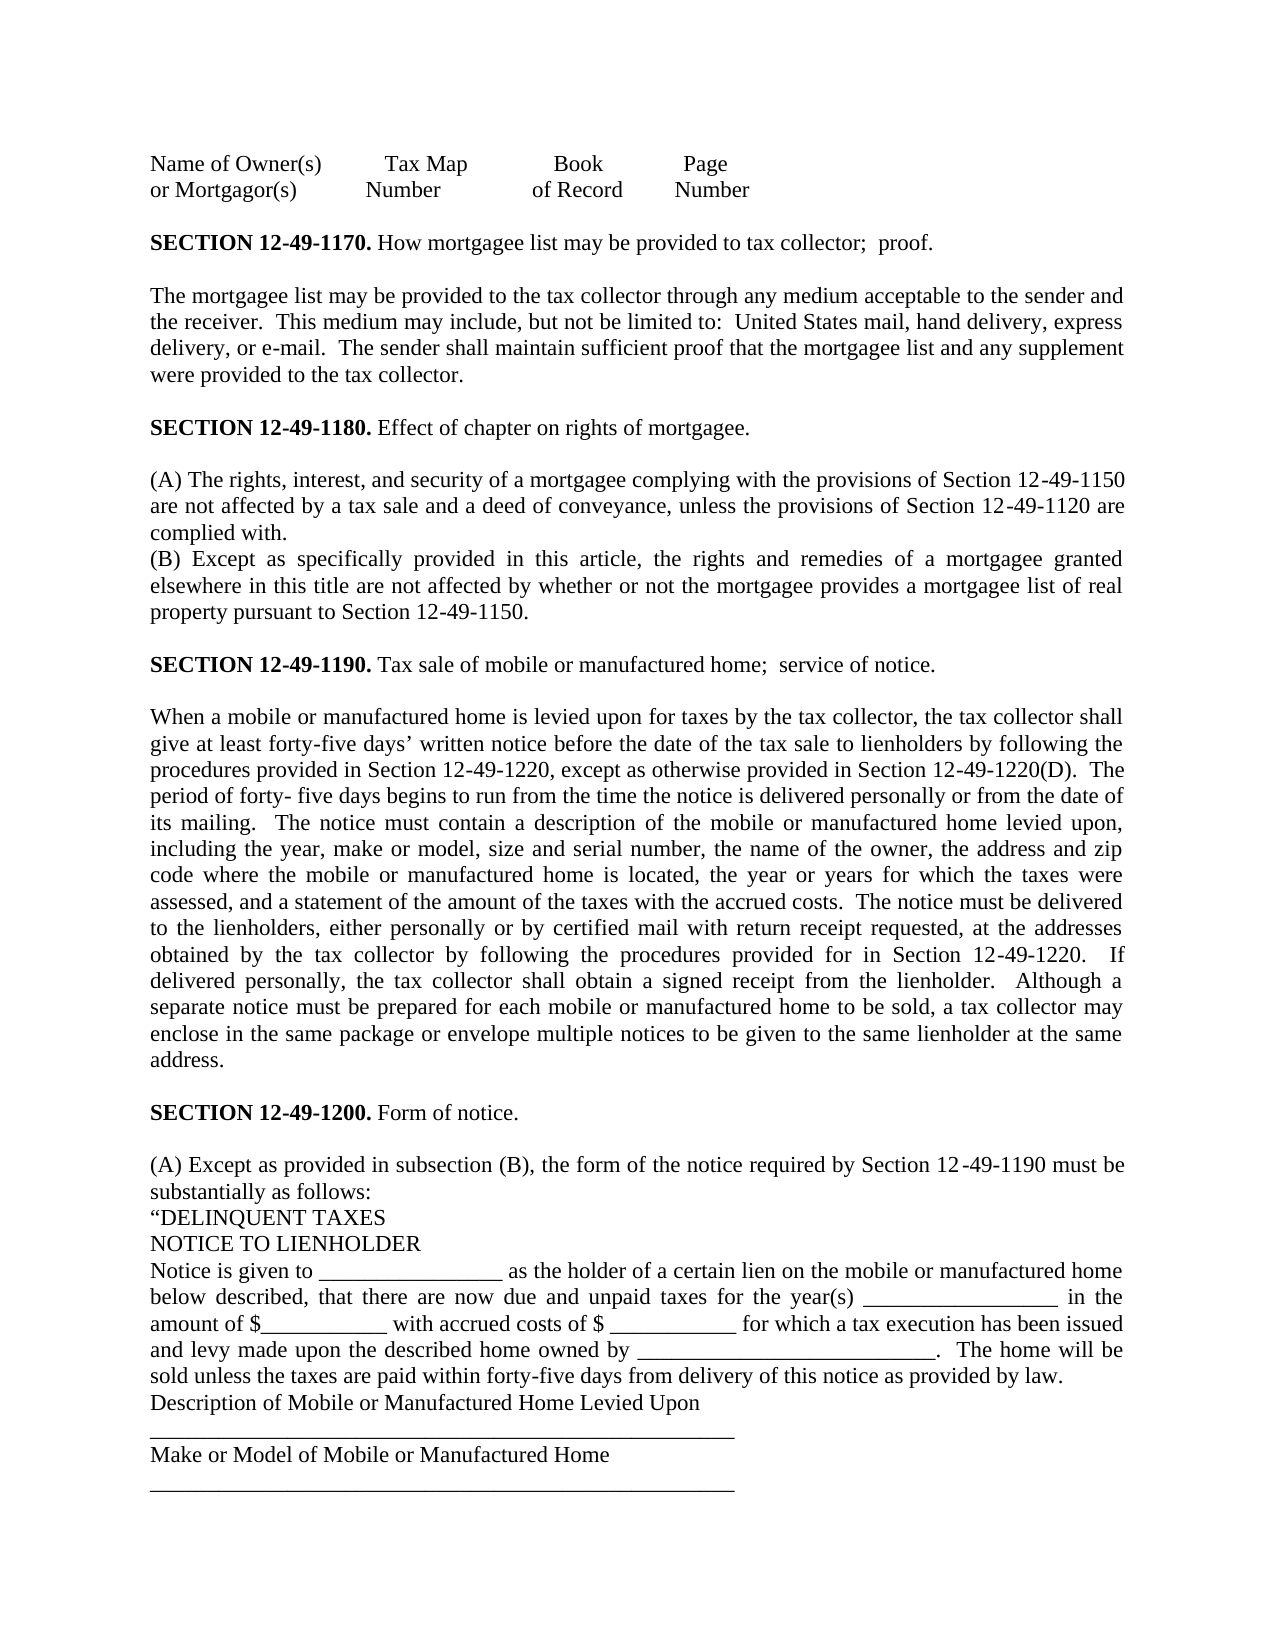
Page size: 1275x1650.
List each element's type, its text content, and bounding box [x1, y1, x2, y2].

text Make or Model of Mobile or Manufactured Home [150, 1441, 1125, 1468]
text Description of Mobile or Manufactured Home Levied Upon [150, 1389, 1125, 1415]
text NOTICE TO LIENHOLDER [150, 1231, 1125, 1257]
text SECTION 12-49-1180. Effect of chapter on rights of mortgagee. [150, 413, 1125, 440]
text (B) Except as specifically provided in this article, the rights and remedies of a mortgagee granted elsewhere in this title are not affected by whether or not the mortgagee provides a mortgagee list of real property pursuant to Section 12-49-1150. [150, 545, 1125, 624]
text SECTION 12-49-1200. Form of notice. [150, 1099, 1125, 1125]
text Name of Owner(s) Tax Map Book Page [150, 150, 1125, 176]
text When a mobile or manufactured home is levied upon for taxes by the tax collector, the tax collector shall give at least forty-five days’ written notice before the date of the tax sale to lienholders by following the procedures provided in Section 12-49-1220, except as otherwise provided in Section 12-49-1220(D). The period of forty- five days begins to run from the time the notice is delivered personally or from the date of its mailing. The notice must contain a description of the mobile or manufactured home levied upon, including the year, make or model, size and serial number, the name of the owner, the address and zip code where the mobile or manufactured home is located, the year or years for which the taxes were assessed, and a statement of the amount of the taxes with the accrued costs. The notice must be delivered to the lienholders, either personally or by certified mail with return receipt requested, at the addresses obtained by the tax collector by following the procedures provided for in Section 12-49-1220. If delivered personally, the tax collector shall obtain a signed receipt from the lienholder. Although a separate notice must be prepared for each mobile or manufactured home to be sold, a tax collector may enclose in the same package or envelope multiple notices to be given to the same lienholder at the same address. [150, 703, 1125, 1072]
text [150, 1468, 1125, 1494]
text (A) The rights, interest, and security of a mortgagee complying with the provisions of Section 12-49-1150 are not affected by a tax sale and a deed of conveyance, unless the provisions of Section 12-49-1120 are complied with. [150, 466, 1125, 545]
text “DELINQUENT TAXES [150, 1204, 1125, 1231]
text The mortgagee list may be provided to the tax collector through any medium acceptable to the sender and the receiver. This medium may include, but not be limited to: United States mail, hand delivery, express delivery, or e-mail. The sender shall maintain sufficient proof that the mortgagee list and any supplement were provided to the tax collector. [150, 282, 1125, 387]
text or Mortgagor(s) Number of Record Number [150, 176, 1125, 203]
text (A) Except as provided in subsection (B), the form of the notice required by Section 12-49-1190 must be substantially as follows: [150, 1151, 1125, 1204]
text Notice is given to ________________ as the holder of a certain lien on the mobile or manufactured home below described, that there are now due and unpaid taxes for the year(s) _________________ in the amount of $___________ with accrued costs of $ ___________ for which a tax execution has been issued and levy made upon the described home owned by __________________________. The home will be sold unless the taxes are paid within forty-five days from delivery of this notice as provided by law. [150, 1257, 1125, 1389]
text SECTION 12-49-1170. How mortgagee list may be provided to tax collector; proof. [150, 229, 1125, 255]
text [150, 1415, 1125, 1441]
text SECTION 12-49-1190. Tax sale of mobile or manufactured home; service of notice. [150, 651, 1125, 677]
